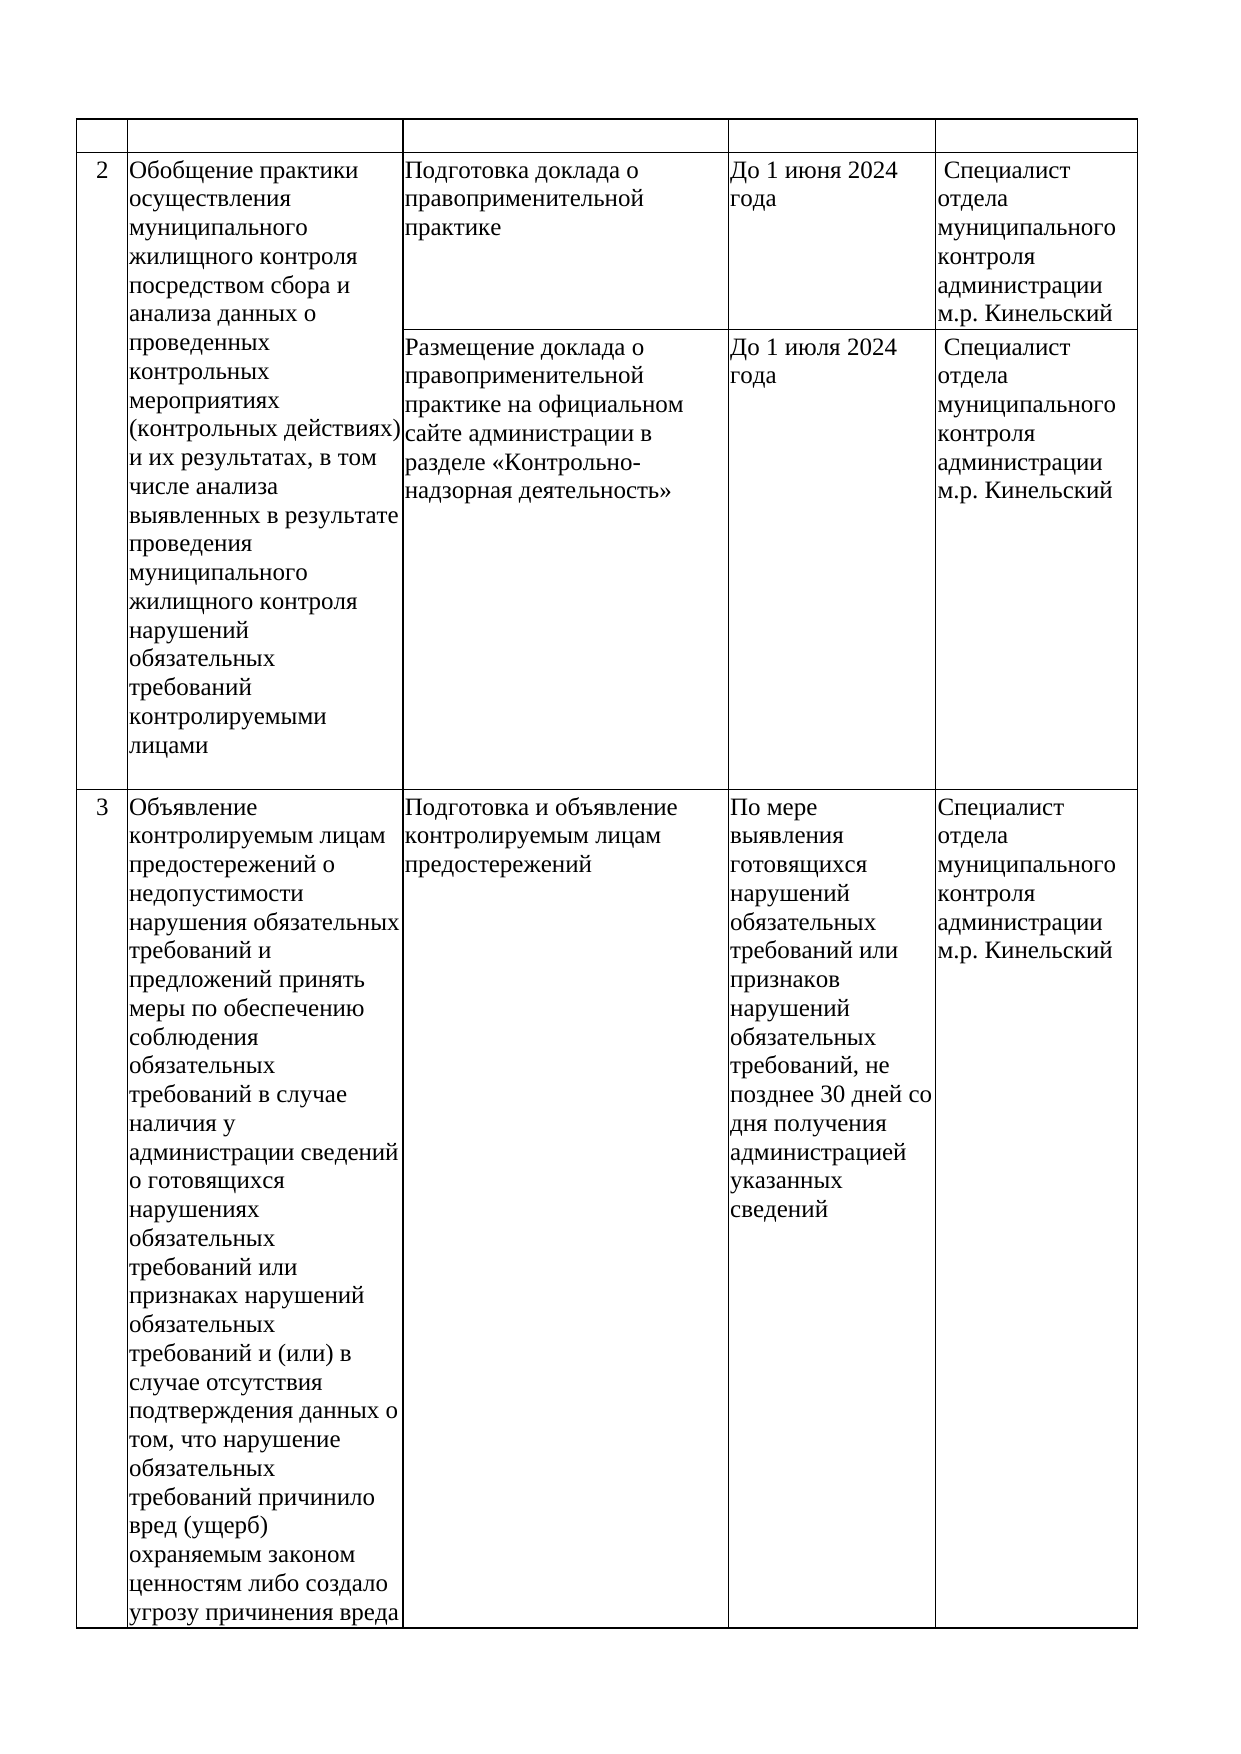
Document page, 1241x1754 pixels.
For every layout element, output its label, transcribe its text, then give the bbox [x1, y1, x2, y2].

table_cell 2 [77, 153, 127, 789]
table_cell Обобщение практики осуществления муниципального жилищного контроля посредством сбора и анализа данных о проведенных контрольных мероприятиях (контрольных действиях) и их результатах, в том числе анализа выявленных в результате проведения муниципального жилищного контроля нарушений обязательных требований контролируемыми лицами [128, 153, 402, 789]
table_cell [729, 120, 935, 152]
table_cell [936, 120, 1137, 152]
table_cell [404, 120, 728, 152]
table_cell До 1 июля 2024 года [729, 330, 935, 789]
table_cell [729, 790, 935, 1627]
table_cell Специалист отдела муниципального контроля администрации м.р. Кинельский [936, 330, 1137, 789]
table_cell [128, 790, 402, 1627]
table_cell До 1 июня 2024 года [729, 153, 935, 329]
table_cell 3 [77, 790, 127, 1627]
table_cell Подготовка доклада о правоприменительной практике [404, 153, 728, 329]
table_cell Размещение доклада о правоприменительной практике на официальном сайте администрации в разделе «Контрольно-надзорная деятельность» [404, 330, 728, 789]
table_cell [936, 790, 1137, 1627]
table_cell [404, 790, 728, 1627]
table_cell Специалист отдела муниципального контроля администрации м.р. Кинельский [936, 153, 1137, 329]
